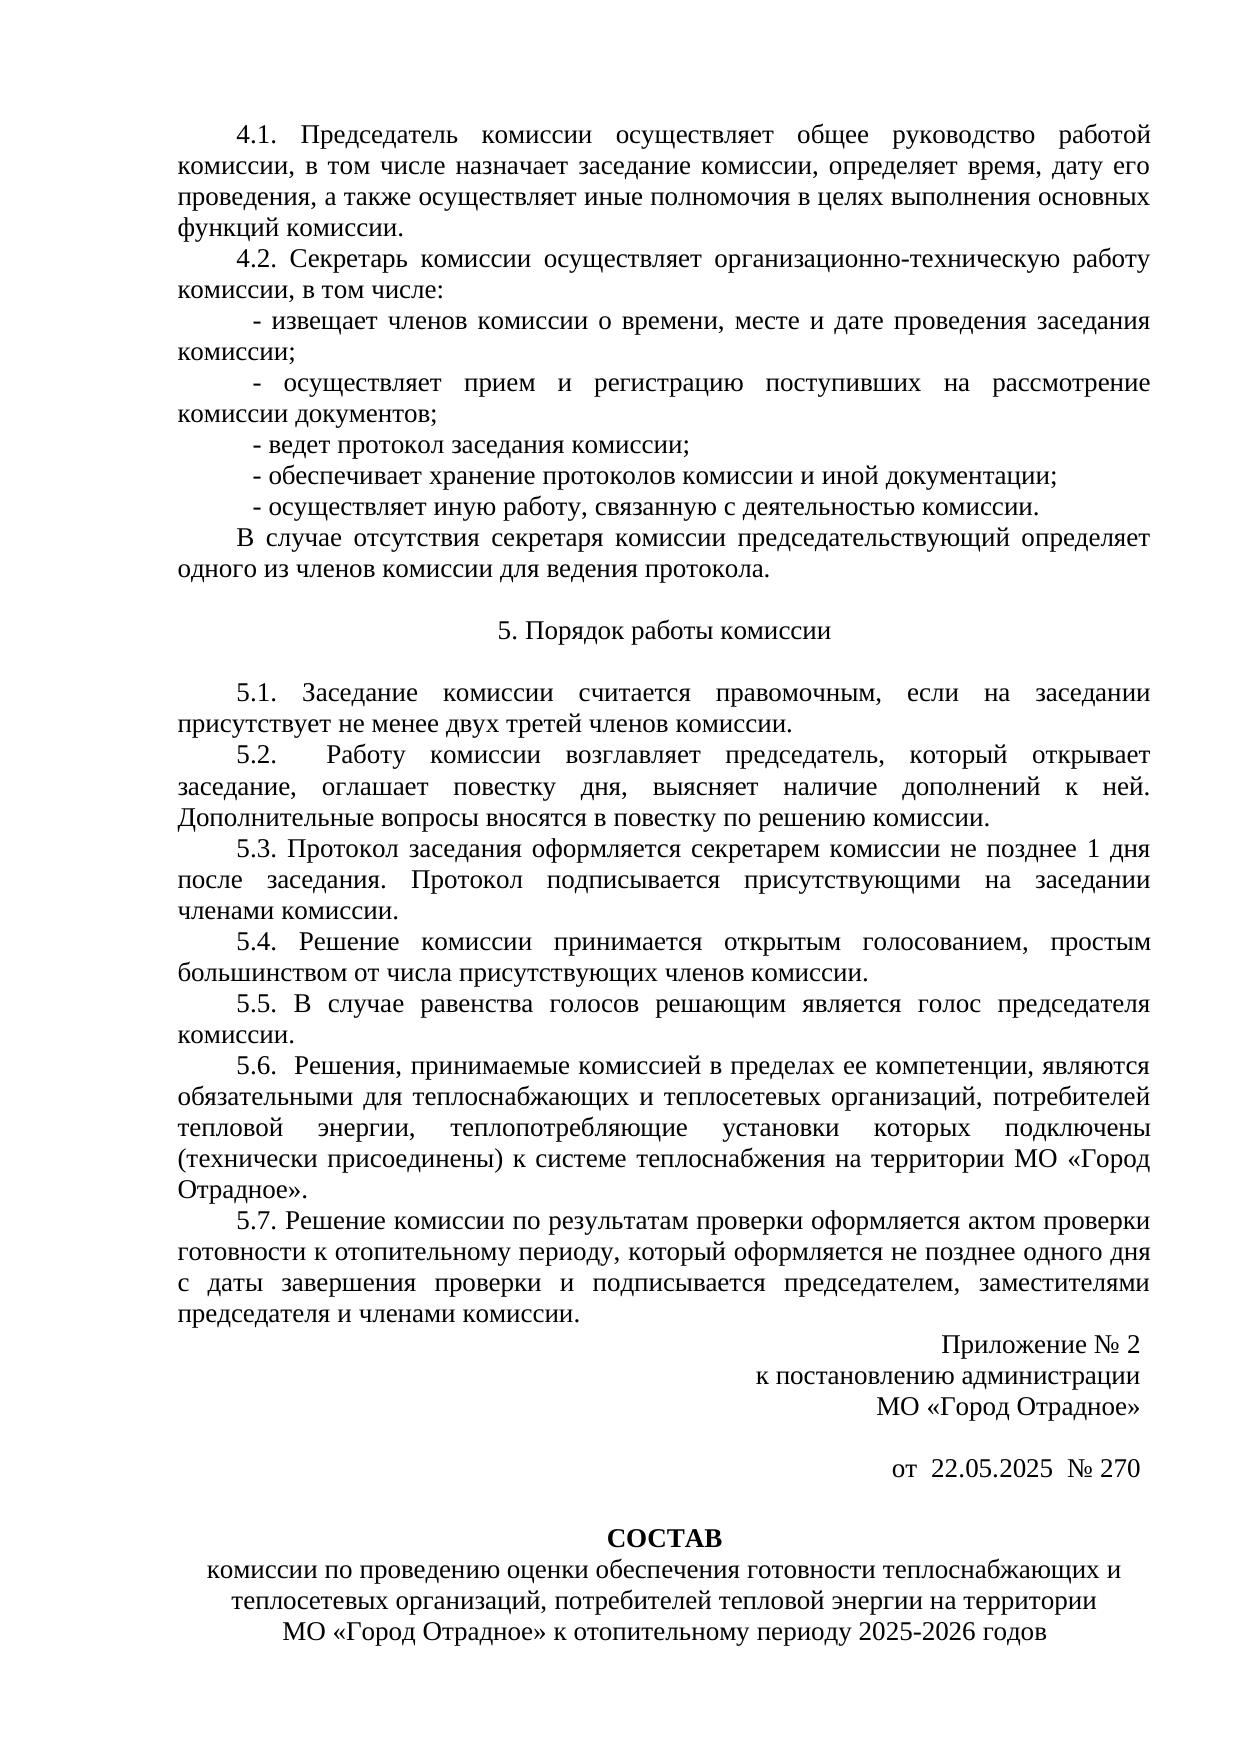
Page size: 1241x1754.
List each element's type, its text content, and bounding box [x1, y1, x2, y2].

text 5.6. Решения, принимаемые комиссией в пределах ее компетенции, являются обязательными для теплоснабжающих и теплосетевых организаций, потребителей тепловой энергии, теплопотребляющие установки которых подключены (технически присоединены) к системе теплоснабжения на территории МО «Город Отрадное». [177, 1049, 1152, 1204]
text - извещает членов комиссии о времени, месте и дате проведения заседания комиссии; [177, 304, 1152, 366]
text В случае отсутствия секретаря комиссии председательствующий определяет одного из членов комиссии для ведения протокола. [177, 522, 1152, 584]
text 5.2. Работу комиссии возглавляет председатель, который открывает заседание, оглашает повестку дня, выясняет наличие дополнений к ней. Дополнительные вопросы вносятся в повестку по решению комиссии. [177, 739, 1152, 832]
text 5.1. Заседание комиссии считается правомочным, если на заседании присутствует не менее двух третей членов комиссии. [177, 677, 1152, 739]
text 5.4. Решение комиссии принимается открытым голосованием, простым большинством от числа присутствующих членов комиссии. [177, 925, 1152, 987]
text 4.1. Председатель комиссии осуществляет общее руководство работой комиссии, в том числе назначает заседание комиссии, определяет время, дату его проведения, а также осуществляет иные полномочия в целях выполнения основных функций комиссии. [177, 118, 1152, 242]
text СОСТАВ [177, 1522, 1152, 1553]
text комиссии по проведению оценки обеспечения готовности теплоснабжающих и теплосетевых организаций, потребителей тепловой энергии на территории [177, 1553, 1152, 1615]
table_header Приложение № 2 к постановлению администрации МО «Город Отрадное» от 22.05.2025 № 270 [698, 1329, 1152, 1491]
text 5.3. Протокол заседания оформляется секретарем комиссии не позднее 1 дня после заседания. Протокол подписывается присутствующими на заседании членами комиссии. [177, 832, 1152, 925]
text МО «Город Отрадное» к отопительному периоду 2025-2026 годов [177, 1615, 1152, 1646]
text - осуществляет прием и регистрацию поступивших на рассмотрение комиссии документов; [177, 366, 1152, 428]
text 5.5. В случае равенства голосов решающим является голос председателя комиссии. [177, 987, 1152, 1049]
text - ведет протокол заседания комиссии; [177, 428, 1152, 459]
text - осуществляет иную работу, связанную с деятельностью комиссии. [177, 491, 1152, 522]
text - обеспечивает хранение протоколов комиссии и иной документации; [177, 459, 1152, 491]
text 5. Порядок работы комиссии [177, 615, 1152, 646]
text 4.2. Секретарь комиссии осуществляет организационно-техническую работу комиссии, в том числе: [177, 242, 1152, 304]
text 5.7. Решение комиссии по результатам проверки оформляется актом проверки готовности к отопительному периоду, который оформляется не позднее одного дня с даты завершения проверки и подписывается председателем, заместителями председателя и членами комиссии. [177, 1204, 1152, 1329]
